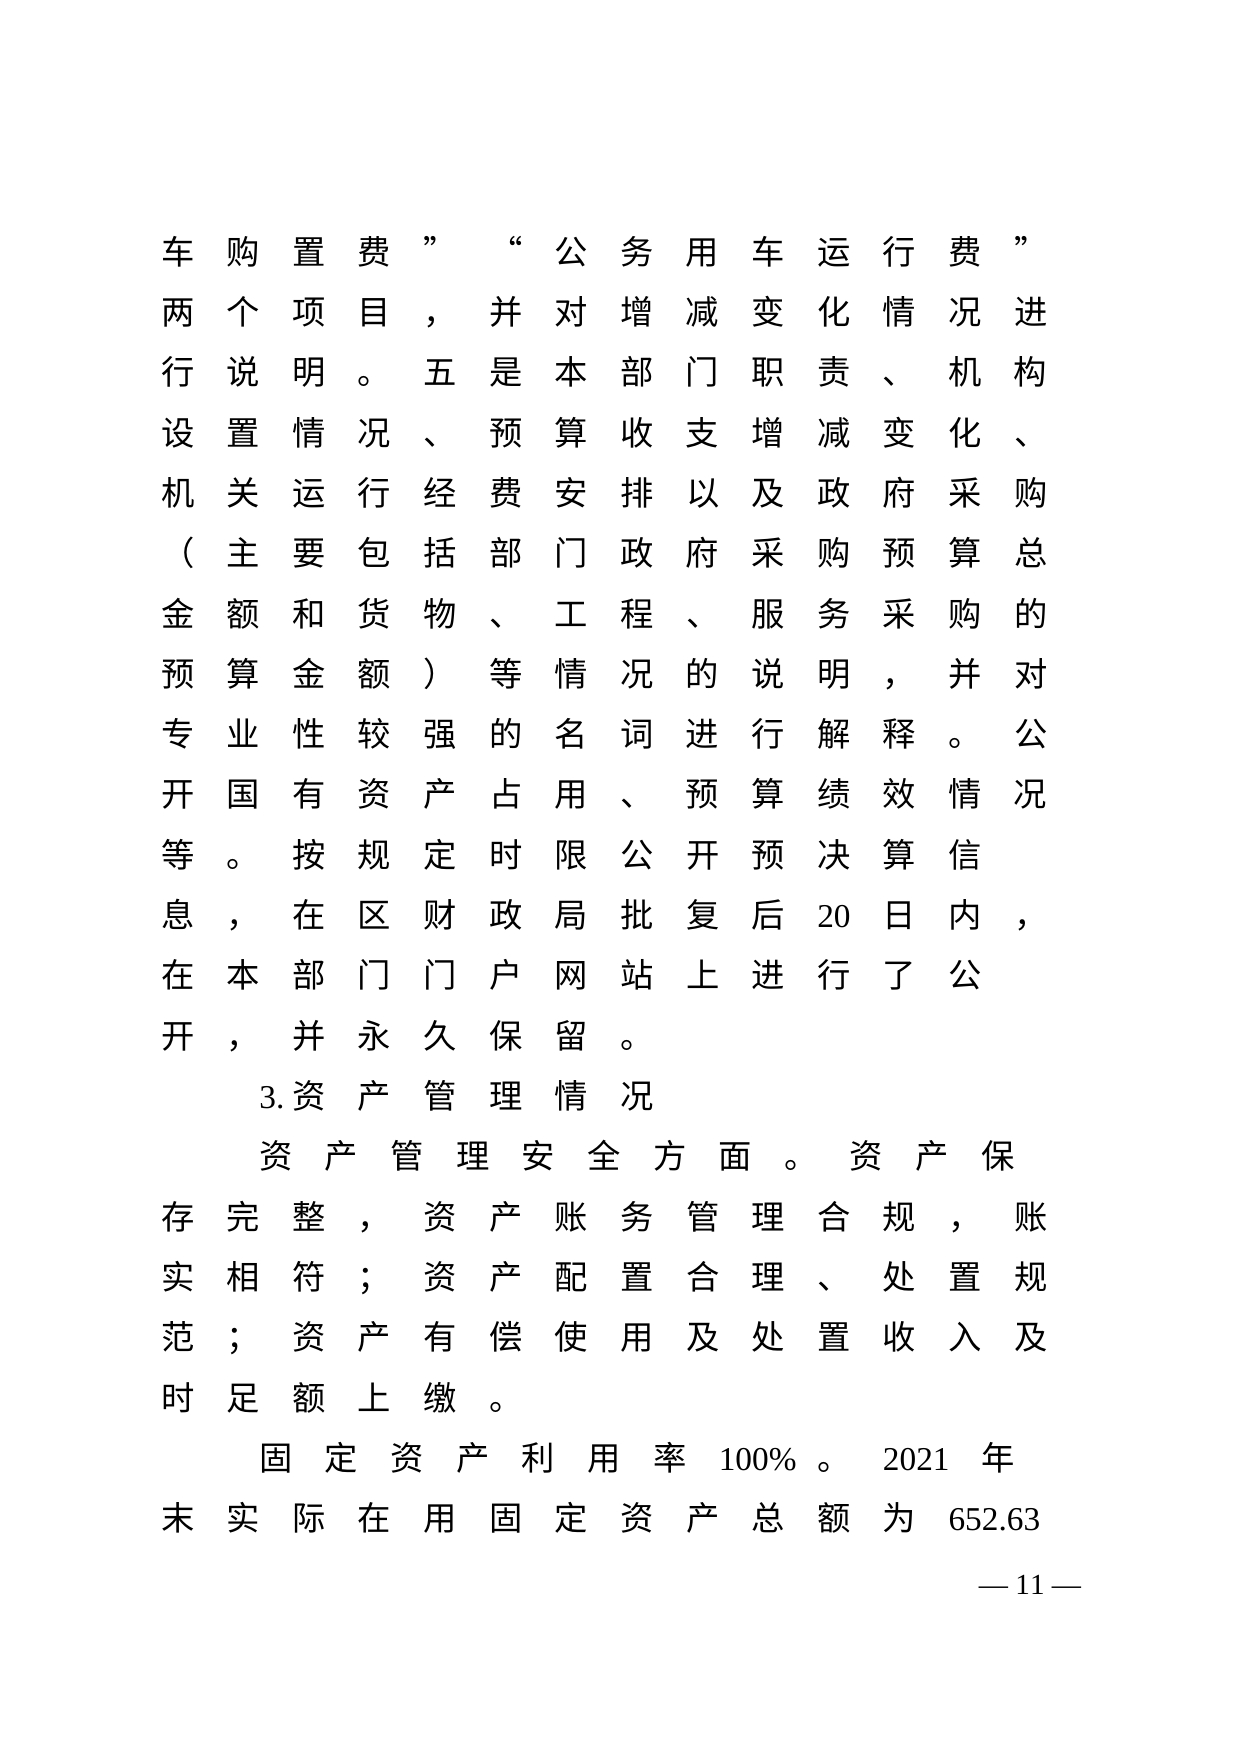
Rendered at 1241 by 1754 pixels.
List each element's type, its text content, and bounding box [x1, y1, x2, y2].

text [161, 219, 1079, 1064]
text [161, 1426, 1079, 1546]
text 资产管理安全方面。资产保存完整，资产账务管理合规，账实相符；资产配置合理、处置规范；资产有偿使用及处置收入及时足额上缴。 [161, 1124, 1079, 1426]
text 3.资产管理情况 [161, 1064, 1079, 1124]
